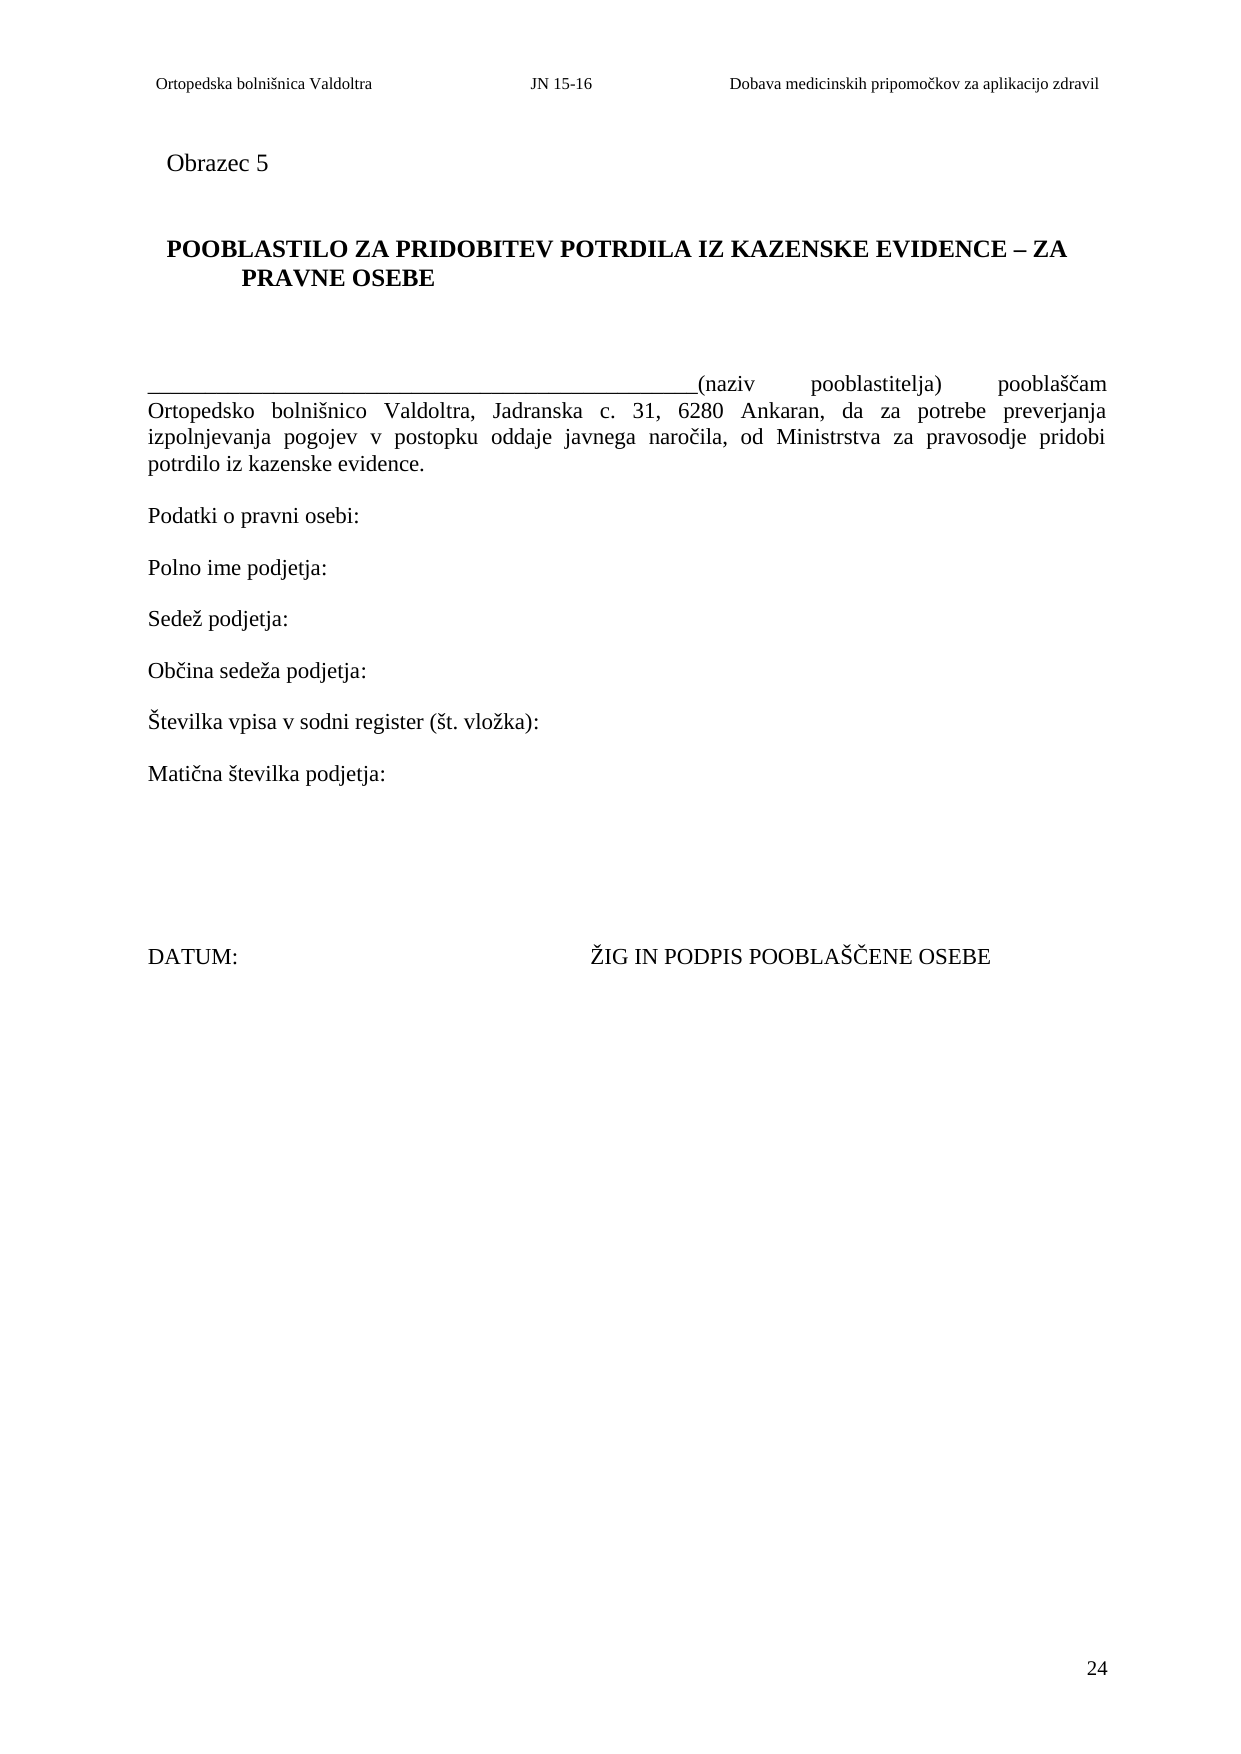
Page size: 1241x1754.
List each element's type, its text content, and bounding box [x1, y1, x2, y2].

text ________________________________________________(naziv pooblastitelja) pooblaščam Ortopedsko bolnišnico Valdoltra, Jadranska c. 31, 6280 Ankaran, da za potrebe preverjanja izpolnjevanja pogojev v postopku oddaje javnega naročila, od Ministrstva za pravosodje pridobi potrdilo iz kazenske evidence. [148, 371, 1107, 476]
text DATUM: ŽIG IN PODPIS POOBLAŠČENE OSEBE [148, 943, 1107, 969]
text Polno ime podjetja: [148, 554, 1107, 580]
text Podatki o pravni osebi: [148, 502, 1107, 529]
text Občina sedeža podjetja: [148, 657, 1107, 683]
text Sedež podjetja: [148, 605, 1107, 632]
subtitle Obrazec 5 [166, 148, 1107, 176]
subtitle POOBLASTILO ZA PRIDOBITEV POTRDILA IZ KAZENSKE EVIDENCE – ZA PRAVNE OSEBE [166, 234, 1107, 291]
text Matična številka podjetja: [148, 759, 1107, 786]
text Številka vpisa v sodni register (št. vložka): [148, 708, 1107, 734]
